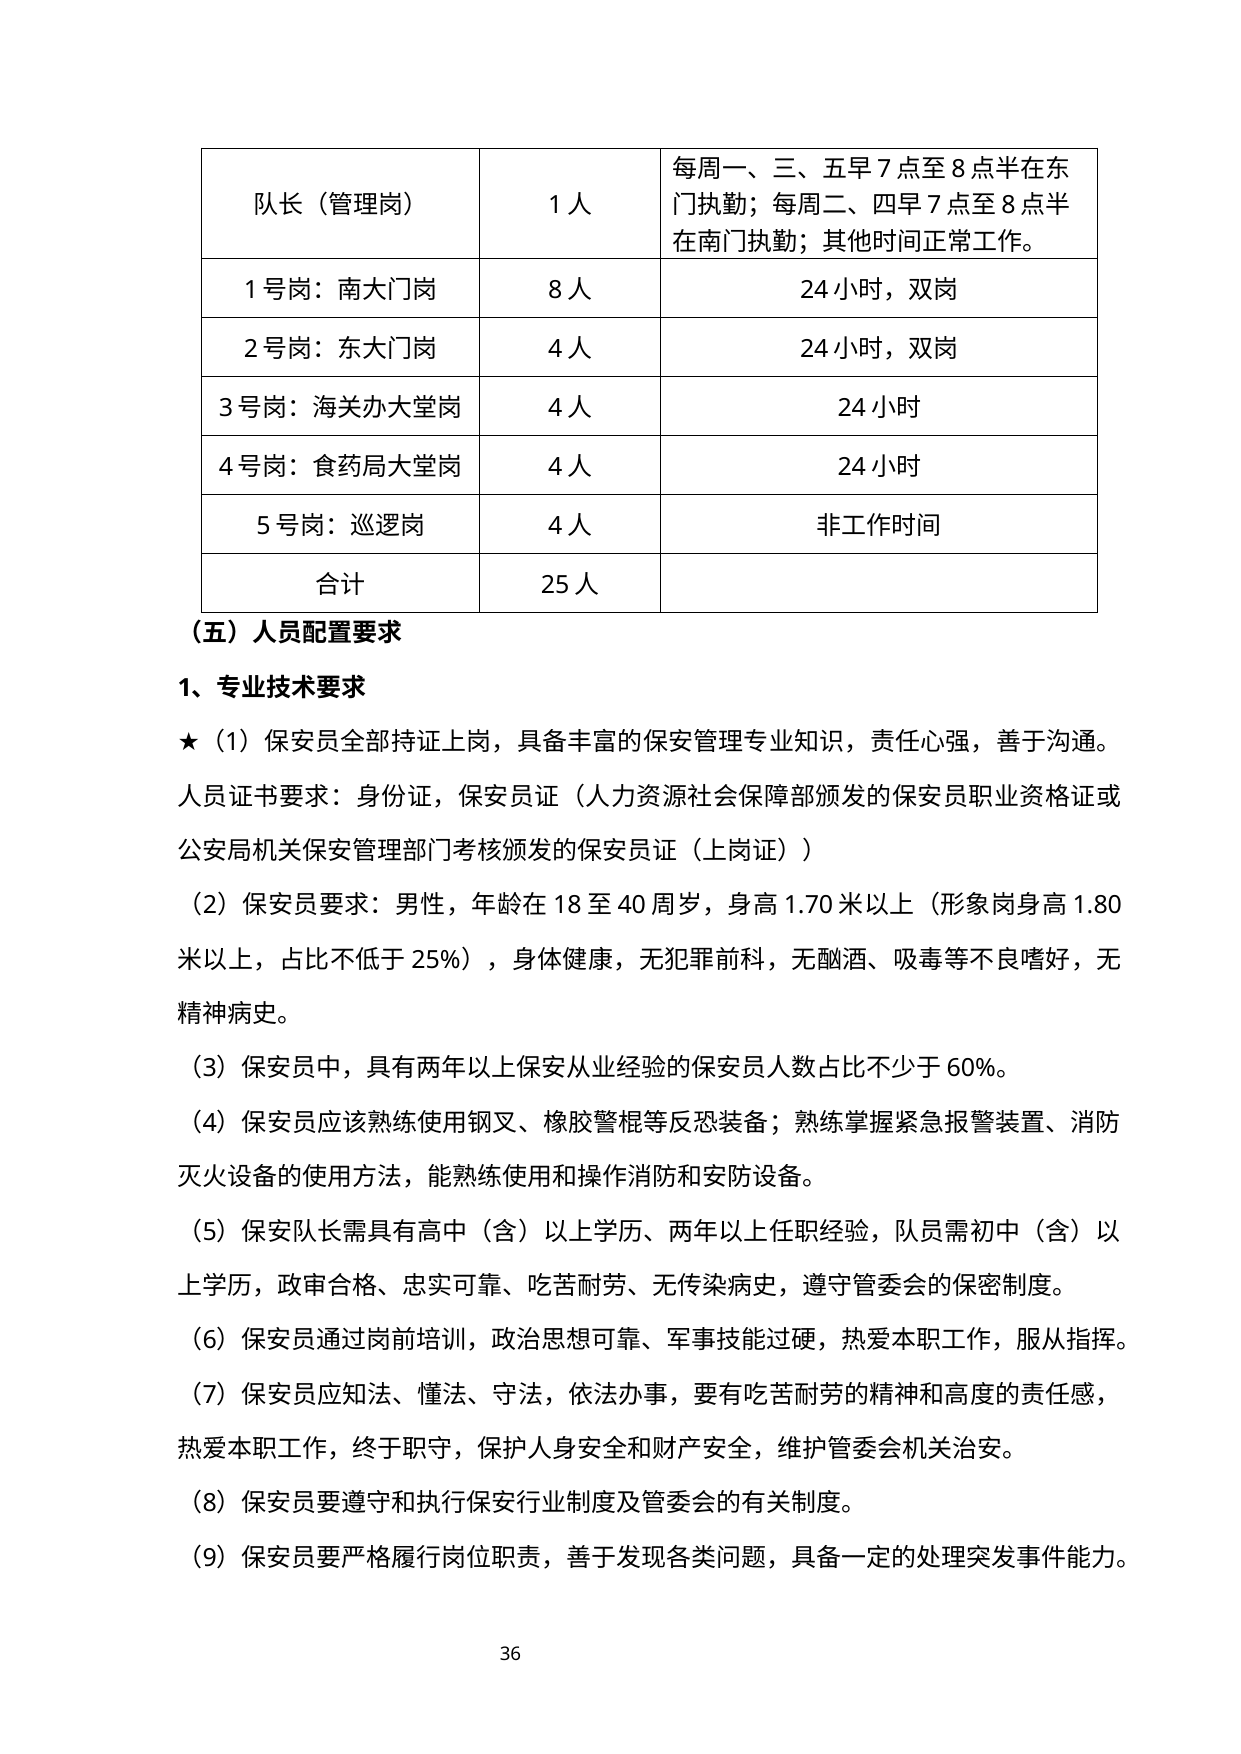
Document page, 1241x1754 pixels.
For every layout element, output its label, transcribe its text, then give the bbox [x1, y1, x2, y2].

table_cell 合计 [202, 554, 479, 612]
table_cell 4人 [480, 436, 660, 494]
text （2）保安员要求：男性，年龄在18至40周岁，身高1.70米以上（形象岗身高1.80米以上，占比不低于25%），身体健康，无犯罪前科，无酗酒、吸毒等不良嗜好，无精神病史。 [177, 885, 1122, 1030]
table_cell 8人 [480, 259, 660, 317]
table_cell 24小时 [661, 377, 1097, 435]
table_cell 2号岗：东大门岗 [202, 318, 479, 376]
text （5）保安队长需具有高中（含）以上学历、两年以上任职经验，队员需初中（含）以上学历，政审合格、忠实可靠、吃苦耐劳、无传染病史，遵守管委会的保密制度。 [177, 1211, 1122, 1302]
table_cell 4人 [480, 377, 660, 435]
text （6）保安员通过岗前培训，政治思想可靠、军事技能过硬，热爱本职工作，服从指挥。 [177, 1320, 1122, 1356]
table_cell 1号岗：南大门岗 [202, 259, 479, 317]
table_cell 5号岗：巡逻岗 [202, 495, 479, 553]
table_cell 24小时，双岗 [661, 259, 1097, 317]
text （7）保安员应知法、懂法、守法，依法办事，要有吃苦耐劳的精神和高度的责任感，热爱本职工作，终于职守，保护人身安全和财产安全，维护管委会机关治安。 [177, 1374, 1122, 1465]
table_cell 队长（管理岗） [202, 149, 479, 257]
text 1、专业技术要求 [177, 667, 1122, 703]
list 人员配置要求 [177, 613, 1122, 649]
text （4）保安员应该熟练使用钢叉、橡胶警棍等反恐装备；熟练掌握紧急报警装置、消防灭火设备的使用方法，能熟练使用和操作消防和安防设备。 [177, 1102, 1122, 1193]
text ★（1）保安员全部持证上岗，具备丰富的保安管理专业知识，责任心强，善于沟通。人员证书要求：身份证，保安员证（人力资源社会保障部颁发的保安员职业资格证或公安局机关保安管理部门考核颁发的保安员证（上岗证）） [177, 722, 1122, 867]
table_cell 4人 [480, 318, 660, 376]
text （9）保安员要严格履行岗位职责，善于发现各类问题，具备一定的处理突发事件能力。 [177, 1537, 1122, 1573]
table_cell 4人 [480, 495, 660, 553]
table_cell [661, 554, 1097, 612]
table_cell 25人 [480, 554, 660, 612]
text （8）保安员要遵守和执行保安行业制度及管委会的有关制度。 [177, 1483, 1122, 1519]
table_cell 3号岗：海关办大堂岗 [202, 377, 479, 435]
table_cell 4号岗：食药局大堂岗 [202, 436, 479, 494]
table_cell 每周一、三、五早7点至8点半在东门执勤；每周二、四早7点至8点半在南门执勤；其他时间正常工作。 [661, 149, 1097, 257]
table_cell 24小时 [661, 436, 1097, 494]
table_cell 24小时，双岗 [661, 318, 1097, 376]
text （3）保安员中，具有两年以上保安从业经验的保安员人数占比不少于60%。 [177, 1048, 1122, 1084]
table_cell 非工作时间 [661, 495, 1097, 553]
table_cell 1人 [480, 149, 660, 257]
